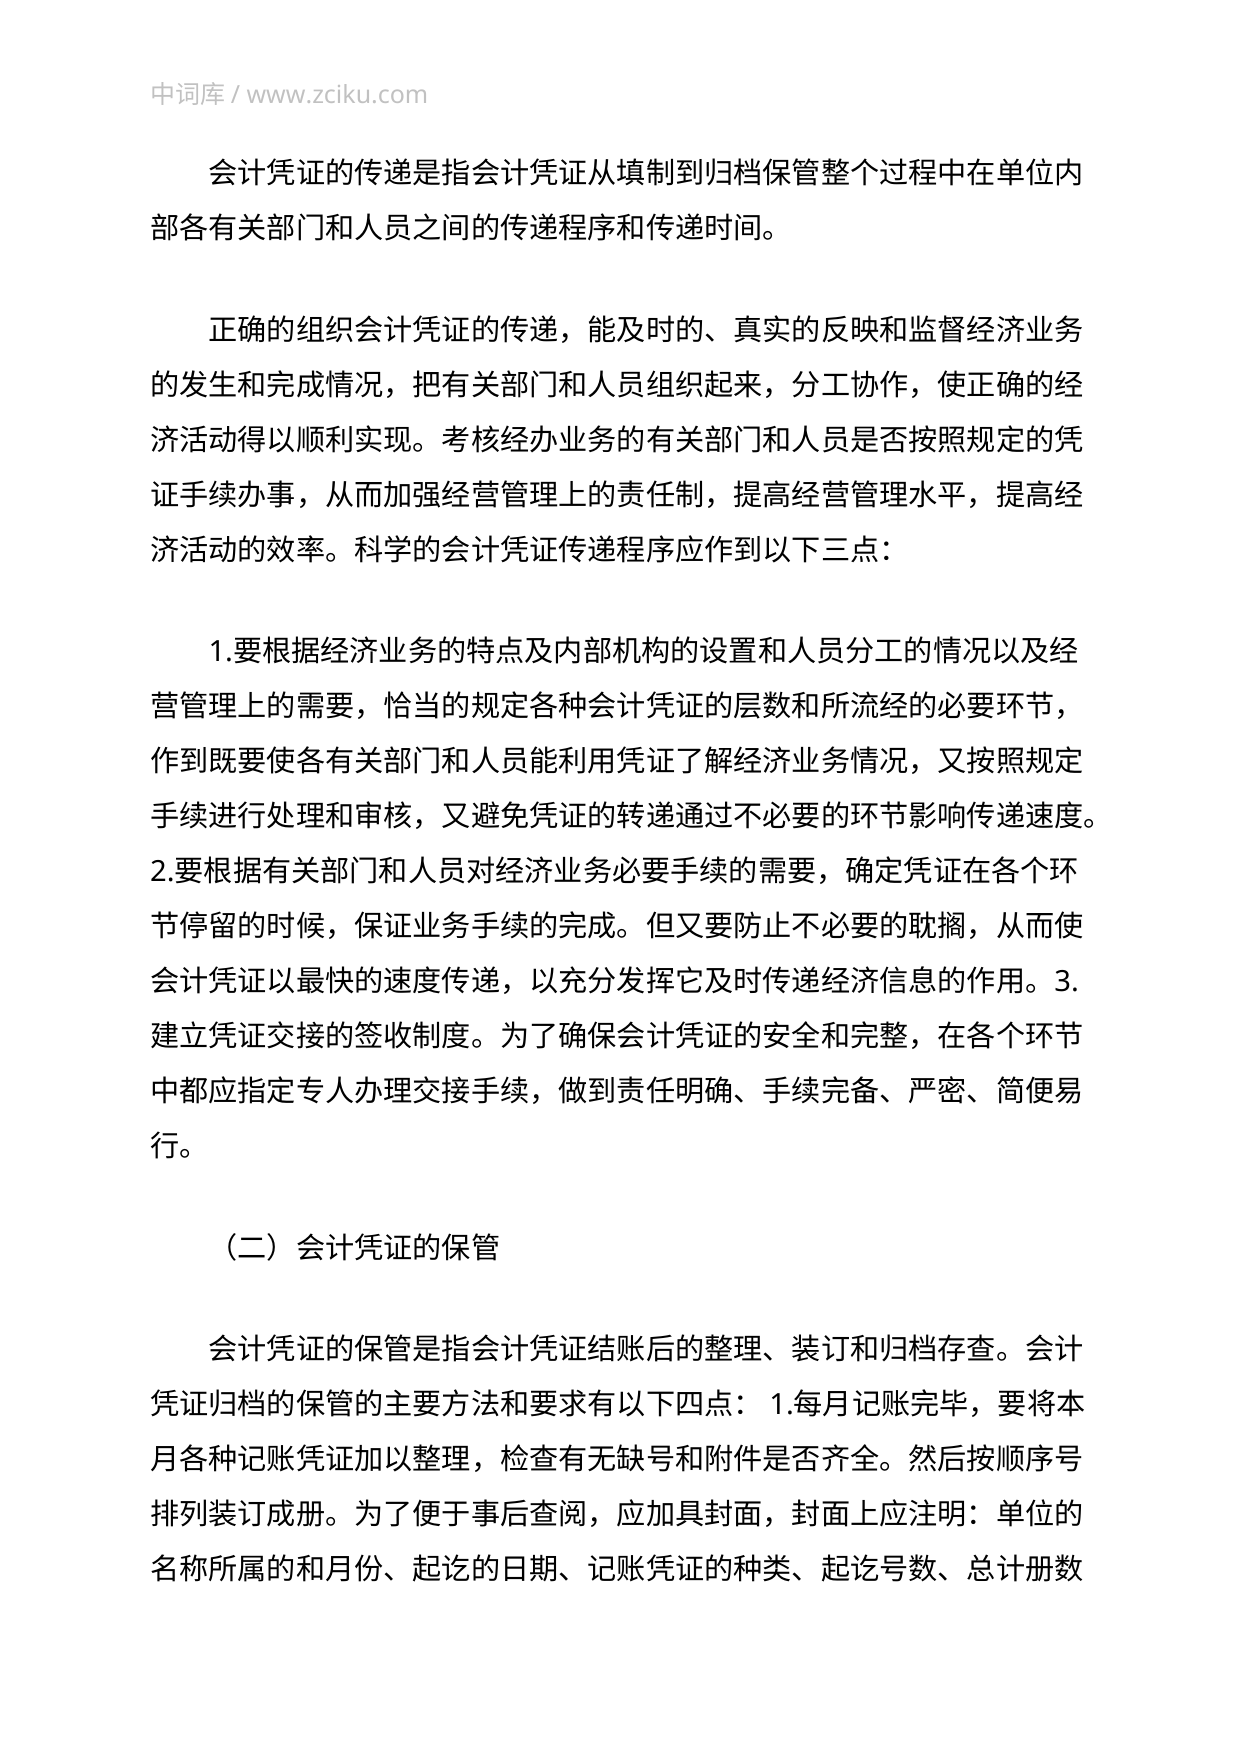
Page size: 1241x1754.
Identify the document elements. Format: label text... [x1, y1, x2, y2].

text （二）会计凭证的保管 [150, 1224, 1090, 1266]
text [150, 1326, 1090, 1588]
text 会计凭证的传递是指会计凭证从填制到归档保管整个过程中在单位内部各有关部门和人员之间的传递程序和传递时间。 [150, 150, 1090, 247]
text 正确的组织会计凭证的传递，能及时的、真实的反映和监督经济业务的发生和完成情况，把有关部门和人员组织起来，分工协作，使正确的经济活动得以顺利实现。考核经办业务的有关部门和人员是否按照规定的凭证手续办事，从而加强经营管理上的责任制，提高经营管理水平，提高经济活动的效率。科学的会计凭证传递程序应作到以下三点： [150, 307, 1090, 568]
text 1.要根据经济业务的特点及内部机构的设置和人员分工的情况以及经营管理上的需要，恰当的规定各种会计凭证的层数和所流经的必要环节，作到既要使各有关部门和人员能利用凭证了解经济业务情况，又按照规定手续进行处理和审核，又避免凭证的转递通过不必要的环节影响传递速度。2.要根据有关部门和人员对经济业务必要手续的需要，确定凭证在各个环节停留的时候，保证业务手续的完成。但又要防止不必要的耽搁，从而使会计凭证以最快的速度传递，以充分发挥它及时传递经济信息的作用。3.建立凭证交接的签收制度。为了确保会计凭证的安全和完整，在各个环节中都应指定专人办理交接手续，做到责任明确、手续完备、严密、简便易行。 [150, 628, 1090, 1165]
